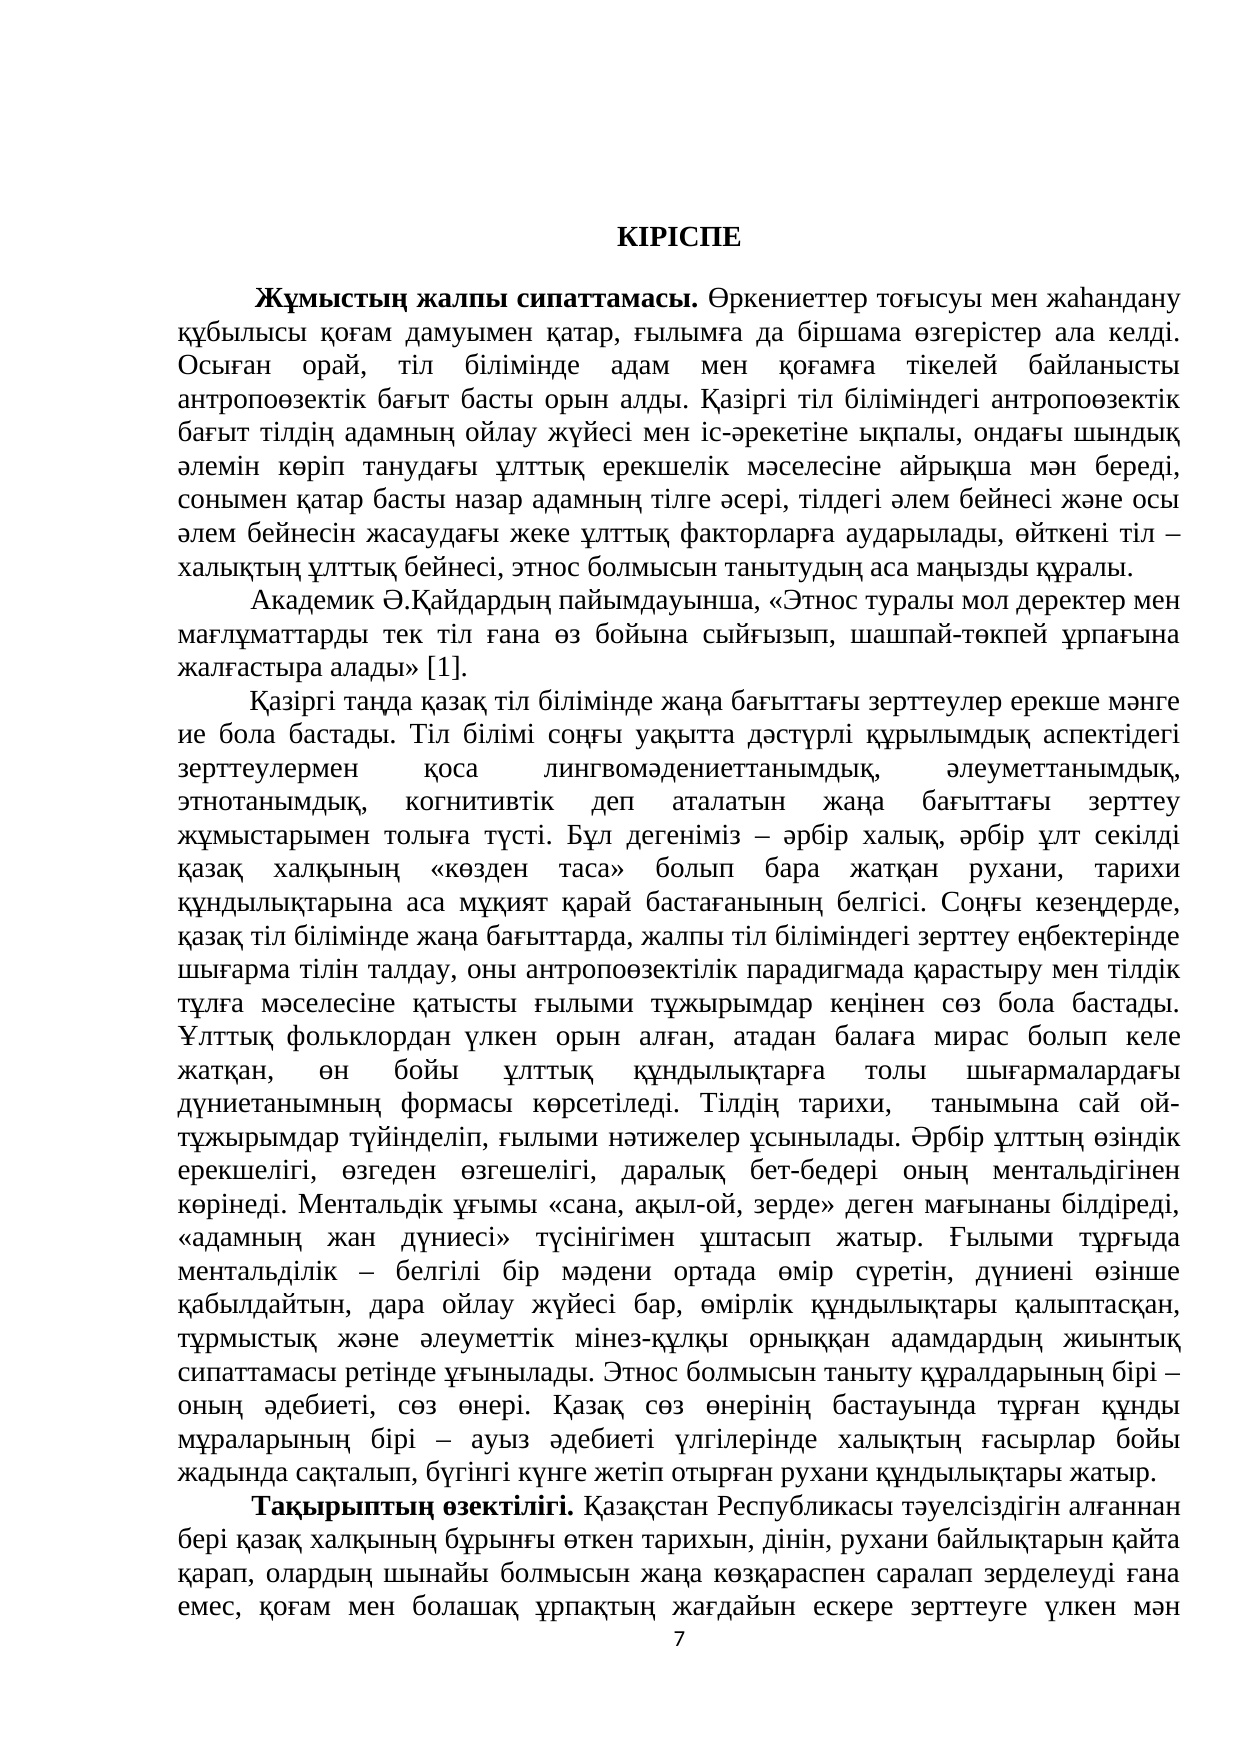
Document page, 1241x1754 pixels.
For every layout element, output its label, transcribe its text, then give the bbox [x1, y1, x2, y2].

text КІРІСПЕ [177, 219, 1181, 252]
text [177, 1488, 1181, 1622]
text Қазіргі таңда қазақ тіл білімінде жаңа бағыттағы зерттеулер ерекше мәнге ие бола бастады. Тіл білімі соңғы уақытта дәстүрлі құрылымдық аспектідегі зерттеулермен қоса лингвомәдениеттанымдық, әлеуметтанымдық, этнотанымдық, когнитивтік деп аталатын жаңа бағыттағы зерттеу жұмыстарымен толыға түсті. Бұл дегеніміз – әрбір халық, әрбір ұлт секілді қазақ халқының «көзден таса» болып бара жатқан рухани, тарихи құндылықтарына аса мұқият қарай бастағанының белгісі. Соңғы кезеңдерде, қазақ тіл білімінде жаңа бағыттарда, жалпы тіл біліміндегі зерттеу еңбектерінде шығарма тілін талдау, оны антропоөзектілік парадигмада қарастыру мен тілдік тұлға мәселесіне қатысты ғылыми тұжырымдар кеңінен сөз бола бастады. Ұлттық фольклордан үлкен орын алған, атадан балаға мирас болып келе жатқан, өн бойы ұлттық құндылықтарға толы шығармалардағы дүниетанымның формасы көрсетіледі. Тілдің тарихи, танымына сай ой-тұжырымдар түйінделіп, ғылыми нәтижелер ұсынылады. Әрбір ұлттың өзіндік ерекшелігі, өзгеден өзгешелігі, даралық бет-бедері оның ментальдігінен көрінеді. Ментальдік ұғымы «сана, ақыл-ой, зерде» деген мағынаны білдіреді, «адамның жан дүниесі» түсінігімен ұштасып жатыр. Ғылыми тұрғыда ментальділік – белгілі бір мәдени ортада өмір сүретін, дүниені өзінше қабылдайтын, дара ойлау жүйесі бар, өмірлік құндылықтары қалыптасқан, тұрмыстық және әлеуметтік мінез-құлқы орныққан адамдардың жиынтық сипаттамасы ретінде ұғынылады. Этнос болмысын таныту құралдарының бірі – оның әдебиеті, сөз өнері. Қазақ сөз өнерінің бастауында тұрған құнды мұраларының бірі – ауыз әдебиеті үлгілерінде халықтың ғасырлар бойы жадында сақталып, бүгінгі күнге жетіп отырған рухани құндылықтары жатыр. [177, 683, 1181, 1488]
text Жұмыстың жалпы сипаттамасы. Өркениеттер тоғысуы мен жаһандану құбылысы қоғам дамуымен қатар, ғылымға да біршама өзгерістер ала келді. Осыған орай, тіл білімінде адам мен қоғамға тікелей байланысты антропоөзектік бағыт басты орын алды. Қазіргі тіл біліміндегі антропоөзектік бағыт тілдің адамның ойлау жүйесі мен іс-әрекетіне ықпалы, ондағы шындық әлемін көріп танудағы ұлттық ерекшелік мәселесіне айрықша мән береді, сонымен қатар басты назар адамның тілге әсері, тілдегі әлем бейнесі және осы әлем бейнесін жасаудағы жеке ұлттық факторларға аударылады, өйткені тіл – халықтың ұлттық бейнесі, этнос болмысын танытудың аса маңызды құралы. [177, 280, 1181, 582]
text Академик Ә.Қайдардың пайымдауынша, «Этнос туралы мол деректер мен мағлұматтарды тек тіл ғана өз бойына сыйғызып, шашпай-төкпей ұрпағына жалғастыра алады» [1]. [177, 582, 1181, 683]
